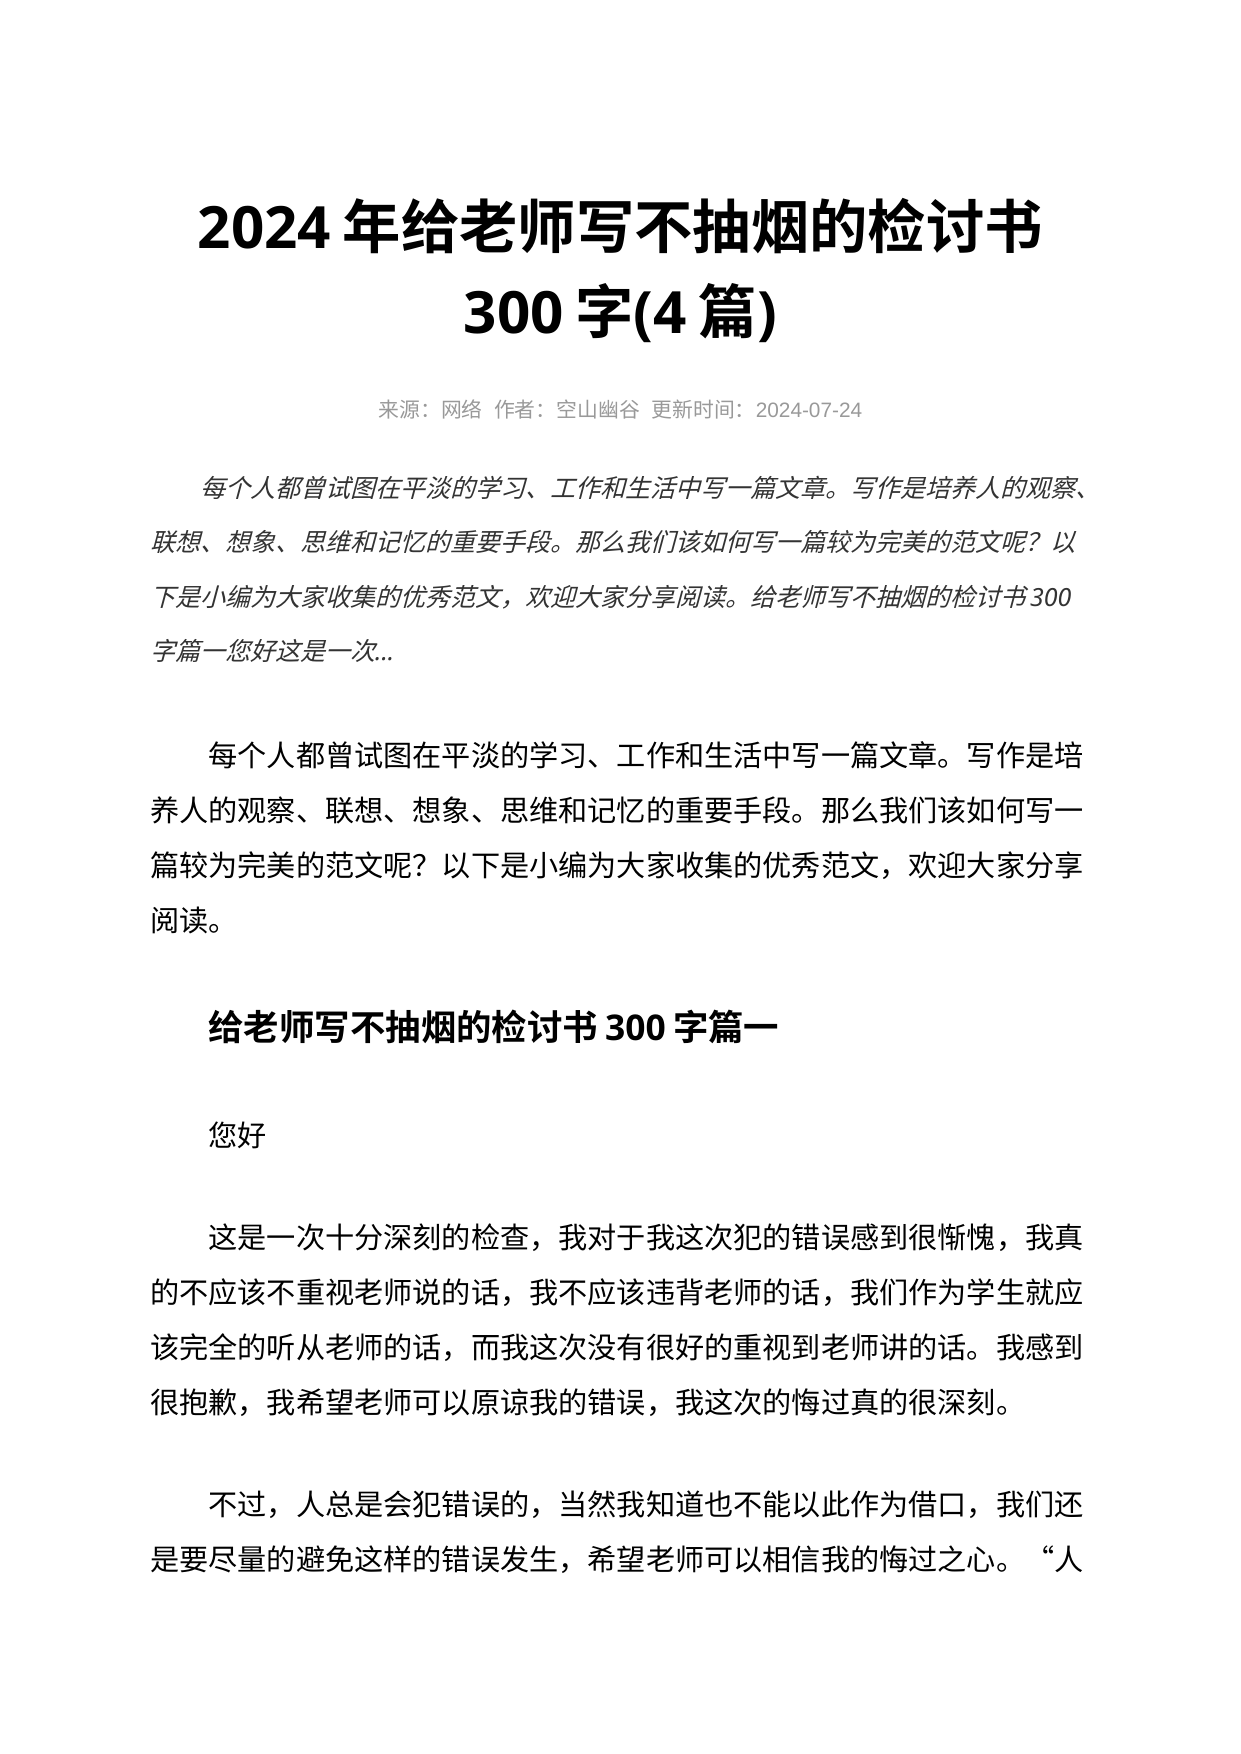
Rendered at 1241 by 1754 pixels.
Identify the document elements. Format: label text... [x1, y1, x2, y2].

text 您好 [150, 1113, 1090, 1155]
text 给老师写不抽烟的检讨书300字篇一 [150, 999, 1090, 1051]
text 来源：网络 作者：空山幽谷 更新时间：2024-07-24 [150, 398, 1090, 422]
text 每个人都曾试图在平淡的学习、工作和生活中写一篇文章。写作是培养人的观察、联想、想象、思维和记忆的重要手段。那么我们该如何写一篇较为完美的范文呢？以下是小编为大家收集的优秀范文，欢迎大家分享阅读。 [150, 733, 1090, 940]
subtitle 2024年给老师写不抽烟的检讨书300字(4篇) [150, 181, 1090, 351]
text 这是一次十分深刻的检查，我对于我这次犯的错误感到很惭愧，我真的不应该不重视老师说的话，我不应该违背老师的话，我们作为学生就应该完全的听从老师的话，而我这次没有很好的重视到老师讲的话。我感到很抱歉，我希望老师可以原谅我的错误，我这次的悔过真的很深刻。 [150, 1215, 1090, 1422]
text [150, 1481, 1090, 1578]
text 每个人都曾试图在平淡的学习、工作和生活中写一篇文章。写作是培养人的观察、联想、想象、思维和记忆的重要手段。那么我们该如何写一篇较为完美的范文呢？以下是小编为大家收集的优秀范文，欢迎大家分享阅读。给老师写不抽烟的检讨书300字篇一您好这是一次... [150, 468, 1090, 668]
